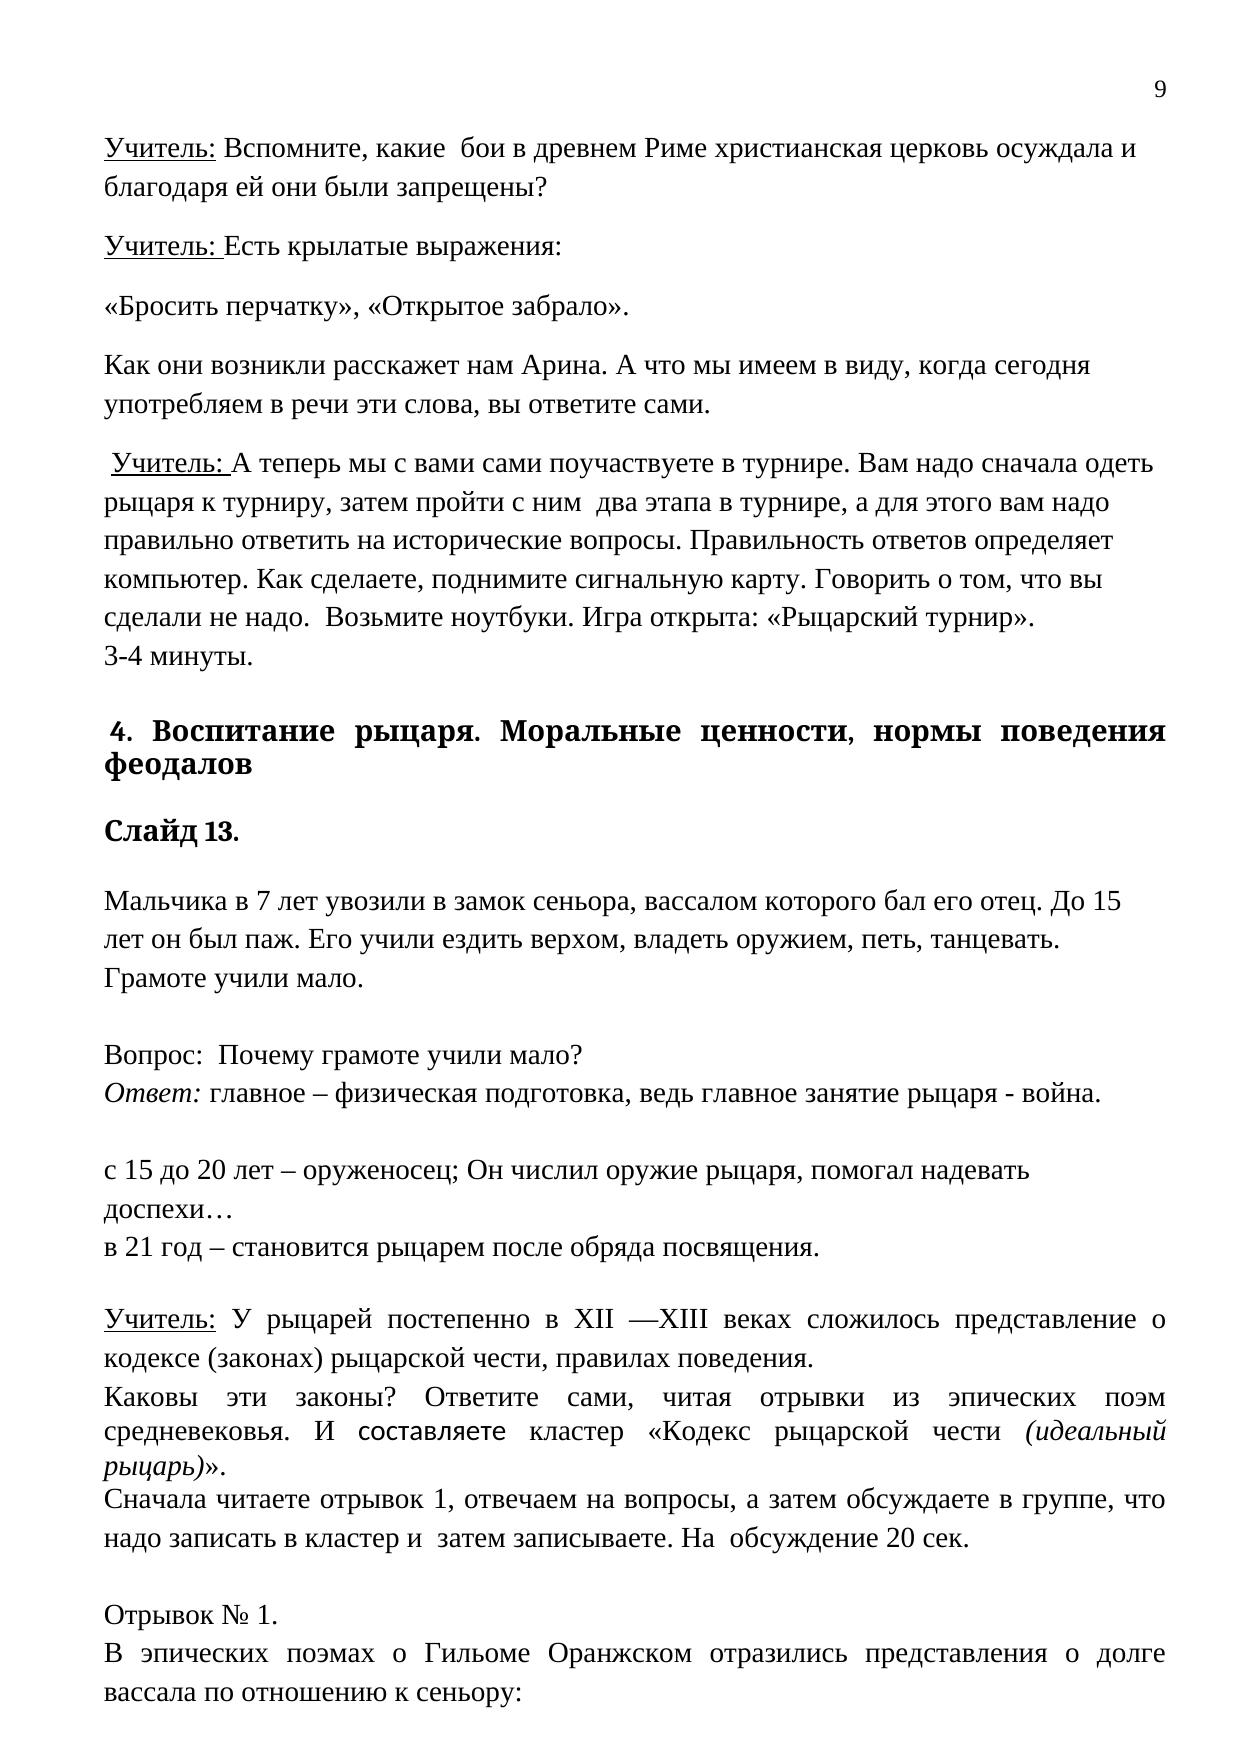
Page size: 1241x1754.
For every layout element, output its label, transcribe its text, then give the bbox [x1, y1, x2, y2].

text Ответ: главное – физическая подготовка, ведь главное занятие рыцаря - война. [103, 1075, 1167, 1109]
text Как они возникли расскажет нам Арина. А что мы имеем в виду, когда сегодня употребляем в речи эти слова, вы ответите сами. [103, 347, 1167, 419]
text Каковы эти законы? Ответите сами, читая отрывки из эпических поэм средневековья. И составляете кластер «Кодекс рыцарской чести (идеальный рыцарь)». [103, 1379, 1167, 1481]
text Сначала читаете отрывок 1, отвечаем на вопросы, а затем обсуждаете в группе, что надо записать в кластер и затем записываете. На обсуждение 20 сек. [103, 1481, 1167, 1553]
text Слайд 13. [103, 816, 1167, 849]
text Вопрос: Почему грамоте учили мало? [103, 1037, 1167, 1070]
text с 15 до 20 лет – оруженосец; Он числил оружие рыцаря, помогал надевать доспехи… [103, 1152, 1167, 1224]
text Учитель: Есть крылатые выражения: [103, 228, 1167, 262]
text Учитель: Вспомните, какие бои в древнем Риме христианская церковь осуждала и благодаря ей они были запрещены? [103, 131, 1167, 203]
text 3-4 минуты. [103, 638, 1167, 671]
text в 21 год – становится рыцарем после обряда посвящения. [103, 1229, 1167, 1263]
text В эпических поэмах о Гильоме Оранжском отразились представления о долге вассала по отношению к сеньору: [103, 1636, 1167, 1708]
text «Бросить перчатку», «Открытое забрало». [103, 288, 1167, 321]
text Отрывок № 1. [103, 1597, 1167, 1631]
text 4. Воспитание рыцаря. Моральные ценности, нормы поведения феодалов [103, 715, 1167, 782]
text Мальчика в 7 лет увозили в замок сеньора, вассалом которого бал его отец. До 15 лет он был паж. Его учили ездить верхом, владеть оружием, петь, танцевать. Грамоте учили мало. [103, 883, 1167, 993]
text Учитель: А теперь мы с вами сами поучаствуете в турнире. Вам надо сначала одеть рыцаря к турниру, затем пройти с ним два этапа в турнире, а для этого вам надо правильно ответить на исторические вопросы. Правильность ответов определяет компьютер. Как сделаете, поднимите сигнальную карту. Говорить о том, что вы сделали не надо. Возьмите ноутбуки. Игра открыта: «Рыцарский турнир». [103, 445, 1167, 633]
text Учитель: У рыцарей постепенно в XII —XIII веках сложилось представление о кодексе (законах) рыцарской чести, правилах поведения. [103, 1302, 1167, 1374]
